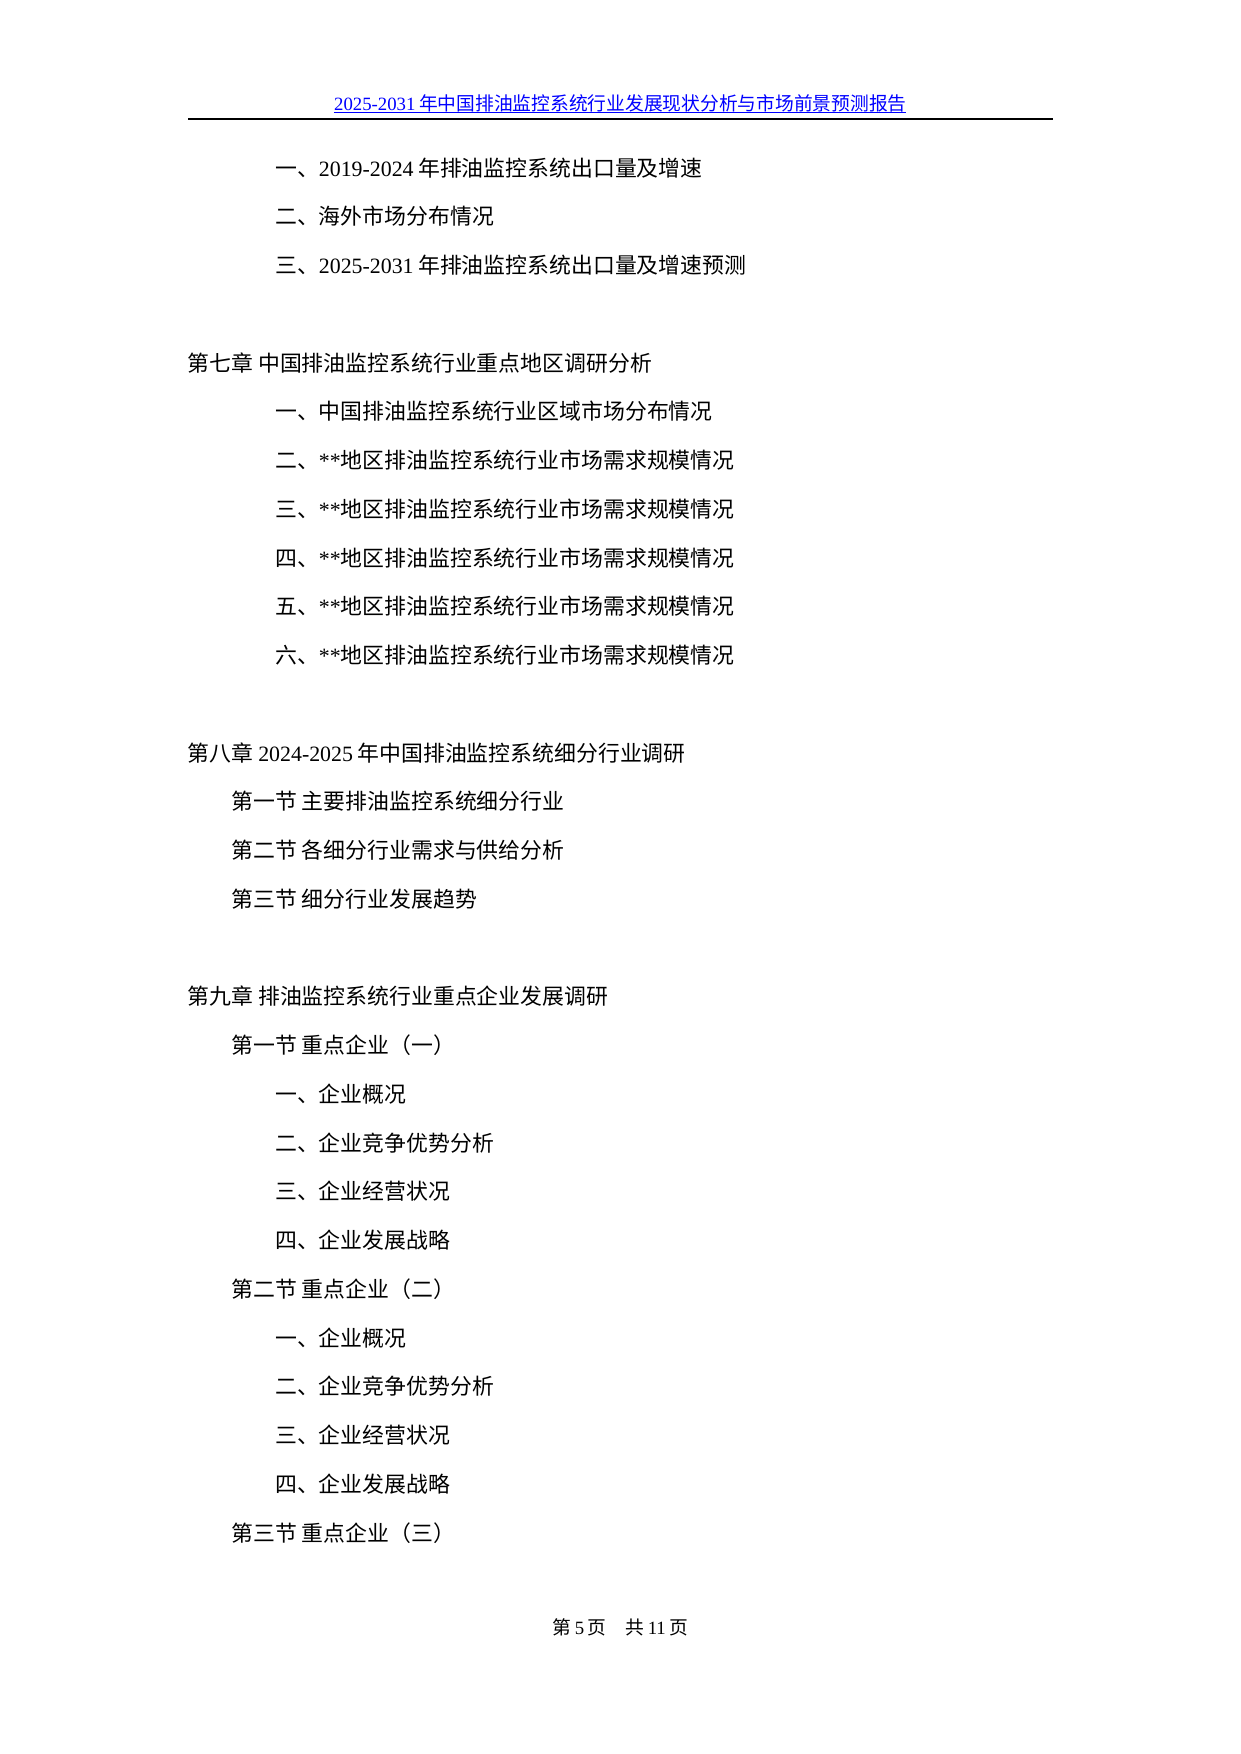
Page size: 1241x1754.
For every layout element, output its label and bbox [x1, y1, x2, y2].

text [187, 150, 1053, 1548]
